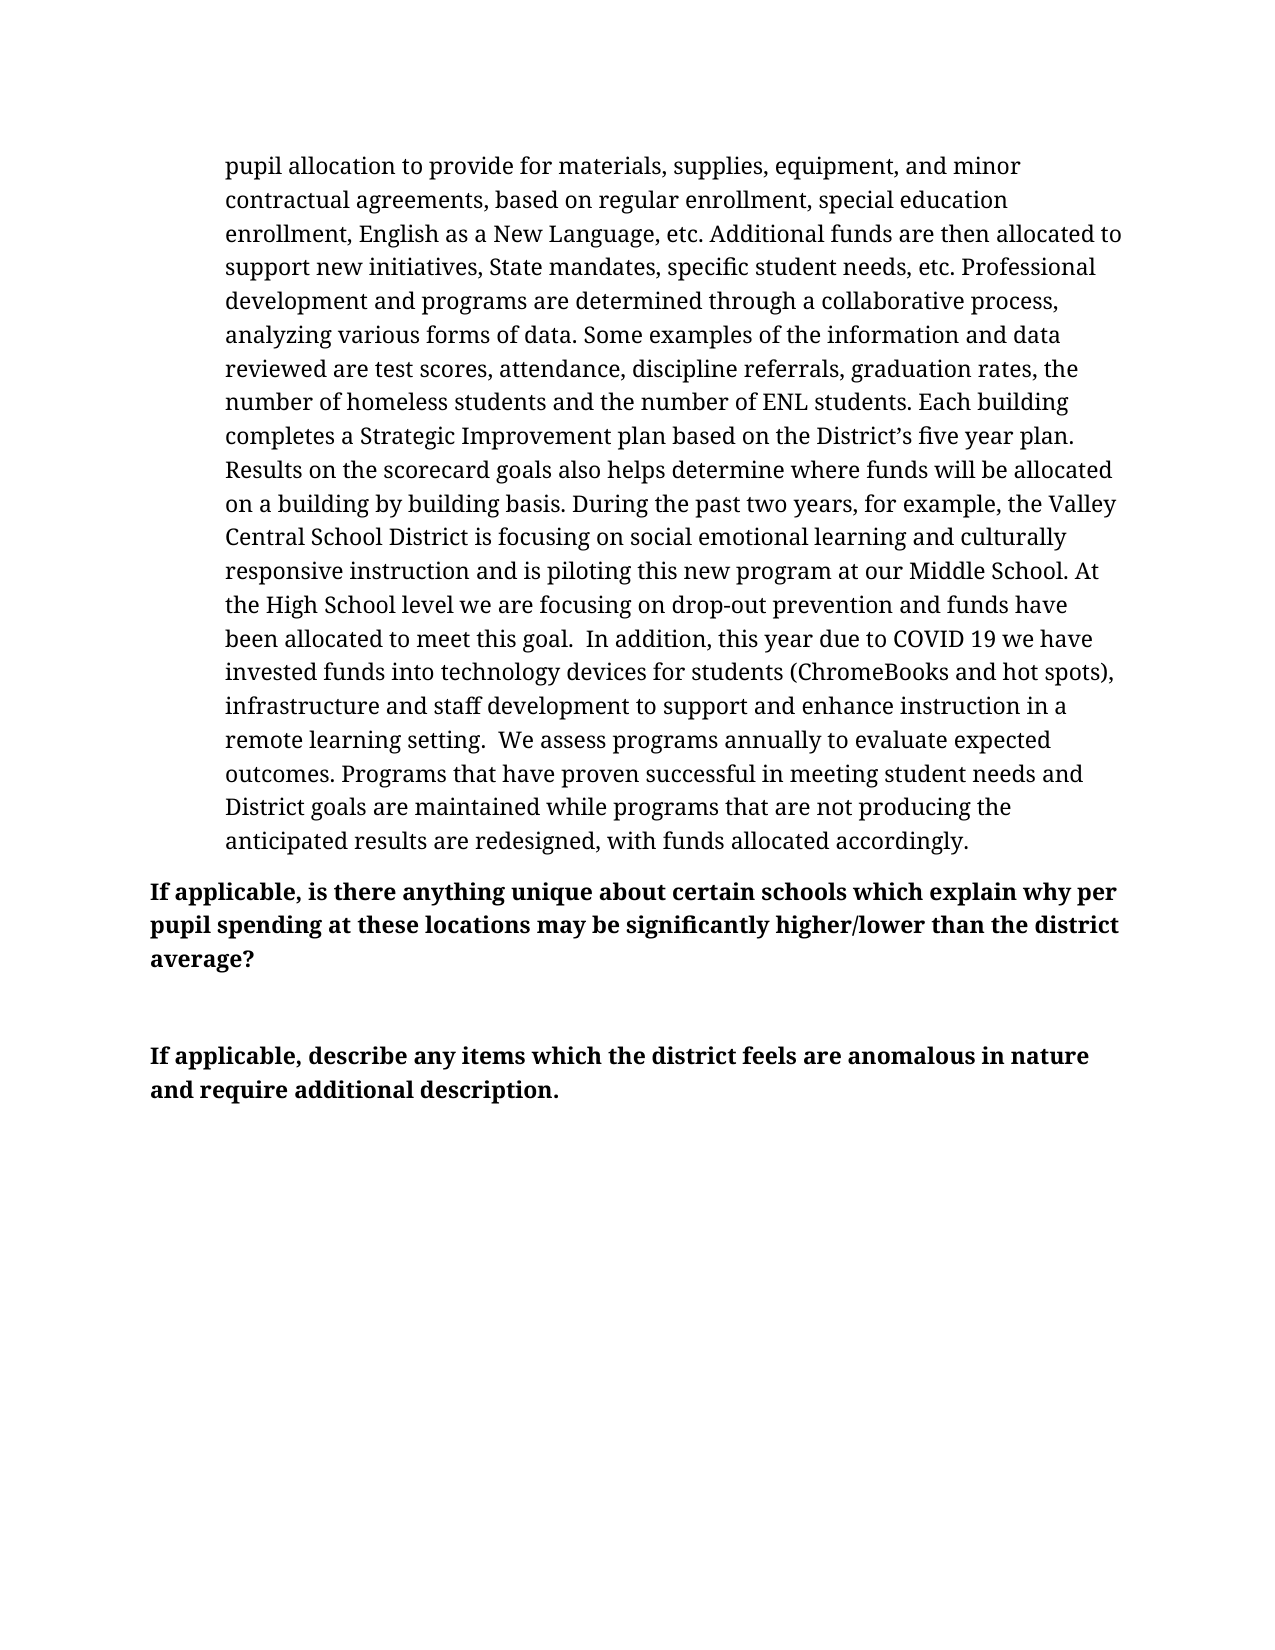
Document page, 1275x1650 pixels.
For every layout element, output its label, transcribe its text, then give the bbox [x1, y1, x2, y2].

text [225, 150, 1125, 856]
list If applicable, is there anything unique about certain schools which explain why per pupil spending at these locations may be significantly higher/lower than the district average? [150, 875, 1125, 974]
list If applicable, describe any items which the district feels are anomalous in nature and require additional description. [150, 1040, 1125, 1105]
